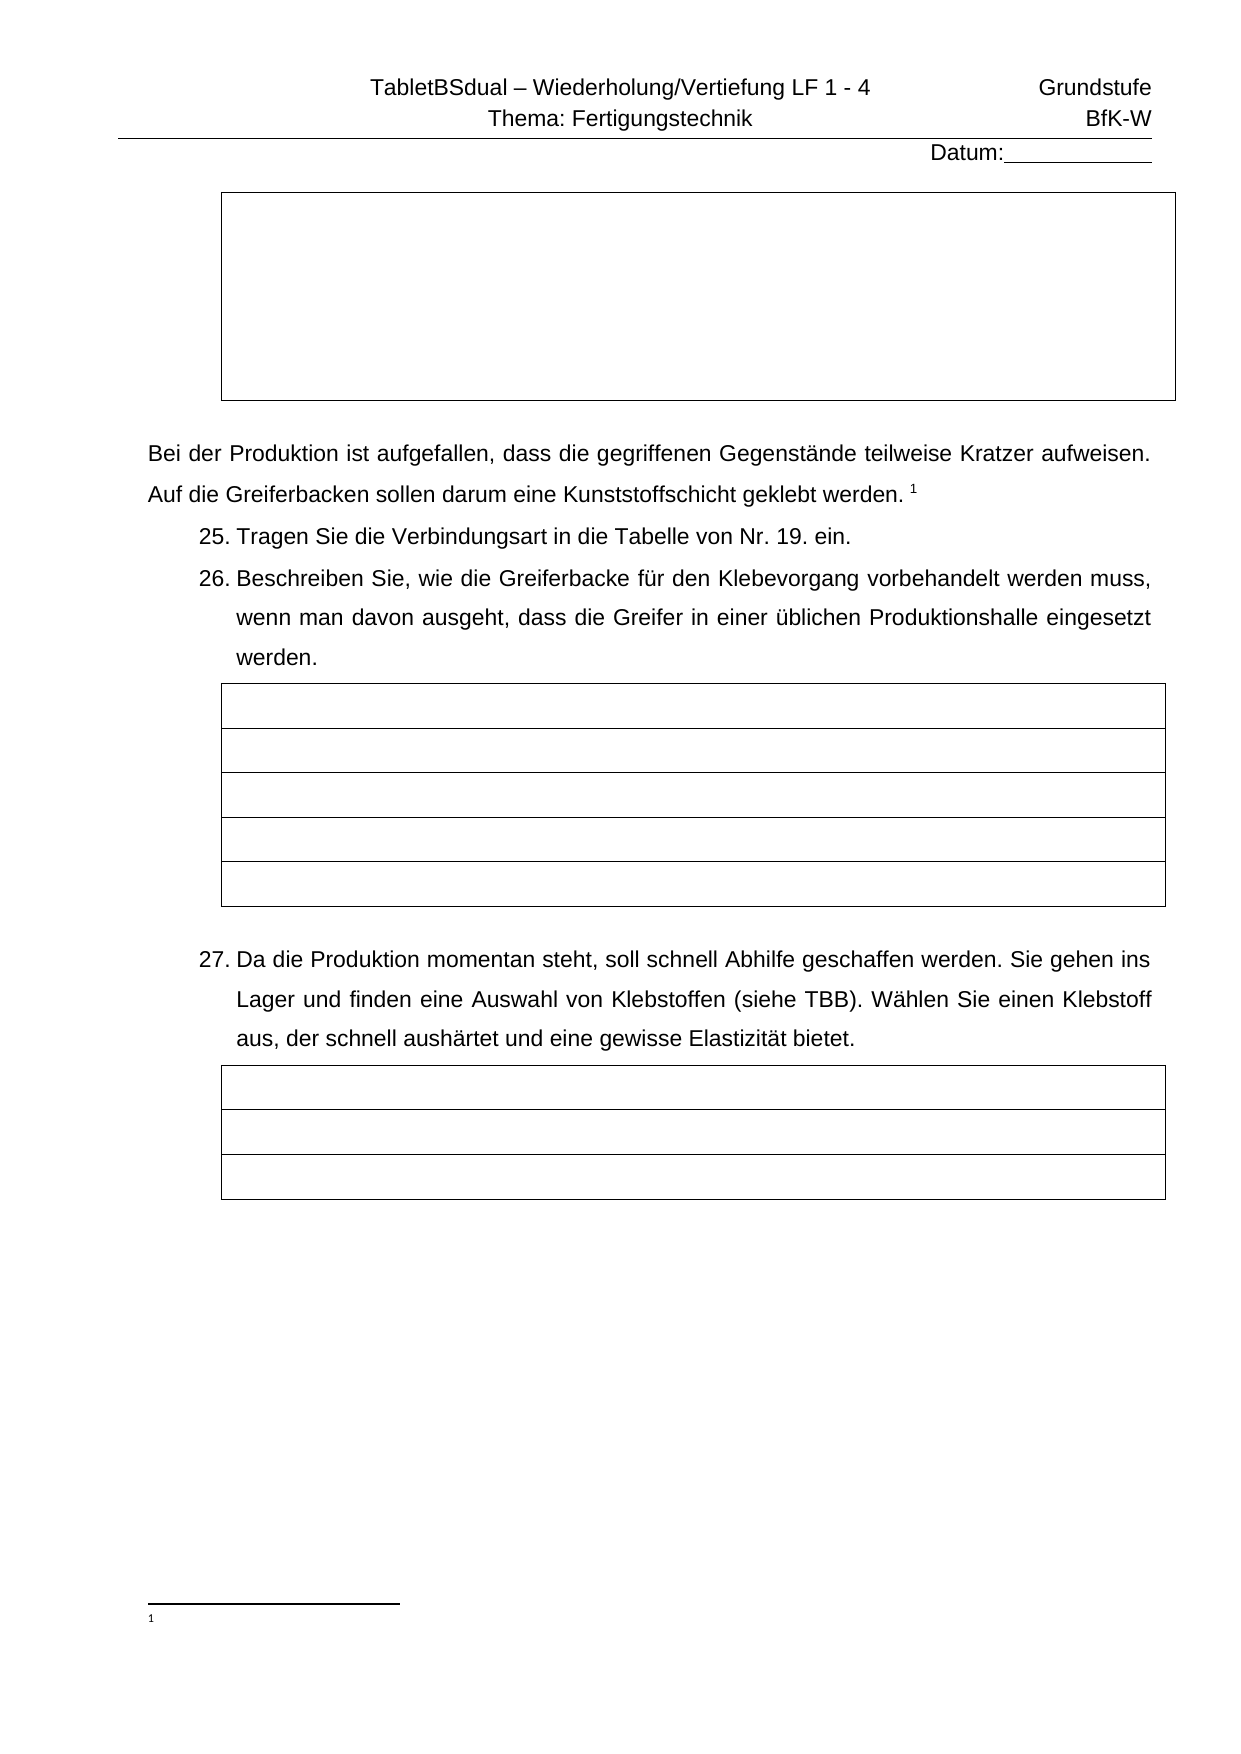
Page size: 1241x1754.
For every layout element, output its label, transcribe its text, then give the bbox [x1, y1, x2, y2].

table_cell [222, 1155, 1165, 1198]
list Beschreiben Sie, wie die Greiferbacke für den Klebevorgang vorbehandelt werden muss, wenn man davon ausgeht, dass die Greifer in einer üblichen Produktionshalle eingesetzt werden. [199, 564, 1152, 670]
table_cell [222, 773, 1165, 817]
table_header [222, 1066, 1165, 1109]
list Da die Produktion momentan steht, soll schnell Abhilfe geschaffen werden. Sie gehen ins Lager und finden eine Auswahl von Klebstoffen (siehe TBB). Wählen Sie einen Klebstoff aus, der schnell aushärtet und eine gewisse Elastizität bietet. [199, 946, 1152, 1052]
table_header [222, 193, 1175, 400]
list Tragen Sie die Verbindungsart in die Tabelle von Nr. 19. ein. [199, 522, 1152, 551]
table_cell [222, 862, 1165, 906]
text Bei der Produktion ist aufgefallen, dass die gegriffenen Gegenstände teilweise Kratzer aufweisen. Auf die Greiferbacken sollen darum eine Kunststoffschicht geklebt werden. [148, 440, 1152, 508]
table_cell [222, 818, 1165, 861]
table_cell [222, 1110, 1165, 1154]
table_header [222, 684, 1165, 727]
table_cell [222, 729, 1165, 772]
